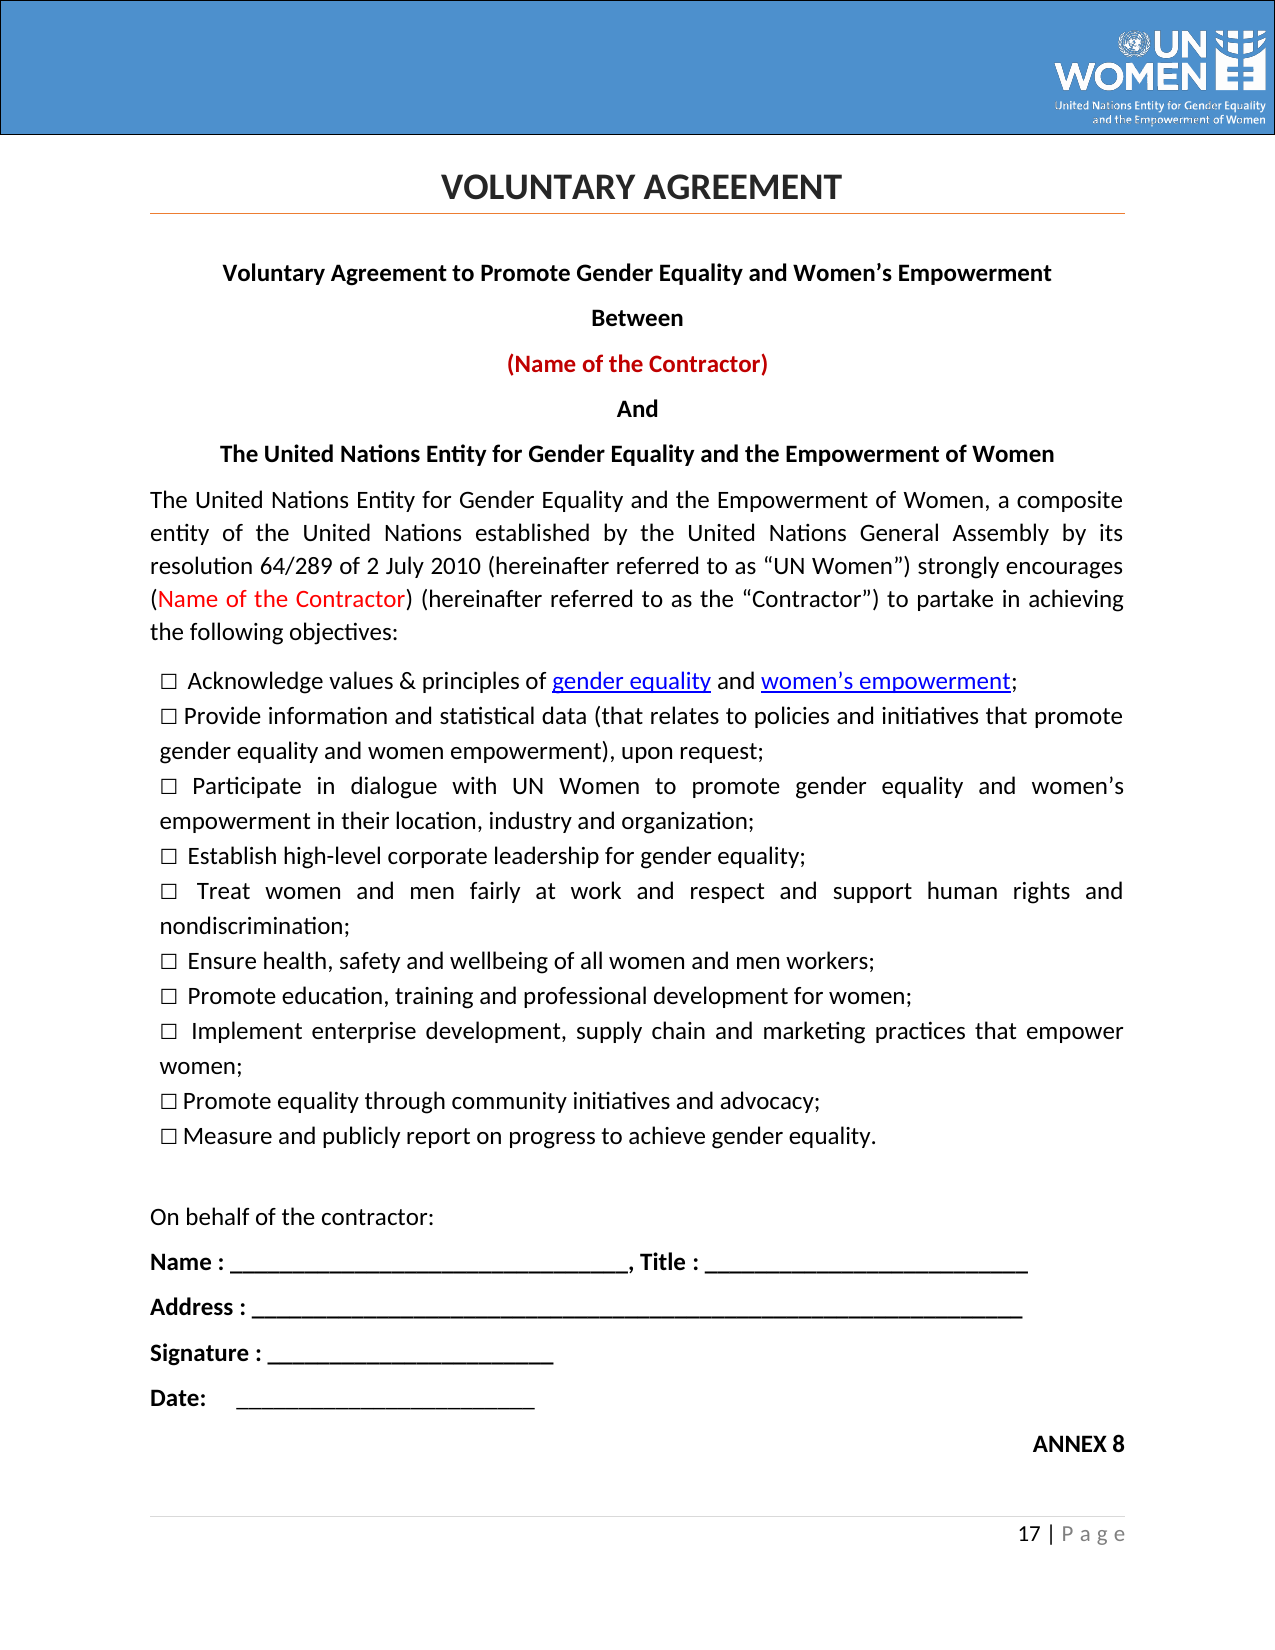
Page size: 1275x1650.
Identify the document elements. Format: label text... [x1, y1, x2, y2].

text Promote equality through community initiatives and advocacy; [159, 1085, 1125, 1116]
text Treat women and men fairly at work and respect and support human rights and nondiscrimination; [159, 875, 1125, 941]
text The United Nations Entity for Gender Equality and the Empowerment of Women [150, 438, 1125, 469]
text On behalf of the contractor: [150, 1201, 1125, 1231]
text Implement enterprise development, supply chain and marketing practices that empower women; [159, 1015, 1125, 1081]
text Address : ______________________________________________________________ [150, 1291, 1125, 1322]
text Voluntary Agreement to Promote Gender Equality and Women’s Empowerment [150, 257, 1125, 287]
text Acknowledge values & principles of gender equality and women’s empowerment; [159, 665, 1125, 696]
text Date: ________________________ [150, 1382, 1125, 1413]
picture [1048, 29, 1268, 134]
text Establish high-level corporate leadership for gender equality; [159, 840, 1125, 871]
text VOLUNTARY AGREEMENT [150, 163, 1125, 213]
text Name : ________________________________, Title : __________________________ [150, 1246, 1125, 1277]
text Measure and publicly report on progress to achieve gender equality. [159, 1120, 1125, 1151]
text The United Nations Entity for Gender Equality and the Empowerment of Women, a composite entity of the United Nations established by the United Nations General Assembly by its resolution 64/289 of 2 July 2010 (hereinafter referred to as “UN Women”) strongly encourages (Name of the Contractor) (hereinafter referred to as the “Contractor”) to partake in achieving the following objectives: [150, 484, 1125, 646]
text Ensure health, safety and wellbeing of all women and men workers; [159, 945, 1125, 976]
text Promote education, training and professional development for women; [159, 980, 1125, 1011]
text And [150, 393, 1125, 424]
text (Name of the Contractor) [150, 348, 1125, 378]
text Provide information and statistical data (that relates to policies and initiatives that promote gender equality and women empowerment), upon request; [159, 700, 1125, 766]
text ANNEX 8 [150, 1428, 1125, 1458]
text Participate in dialogue with UN Women to promote gender equality and women’s empowerment in their location, industry and organization; [159, 770, 1125, 836]
text Signature : _______________________ [150, 1337, 1125, 1367]
text Between [150, 302, 1125, 333]
